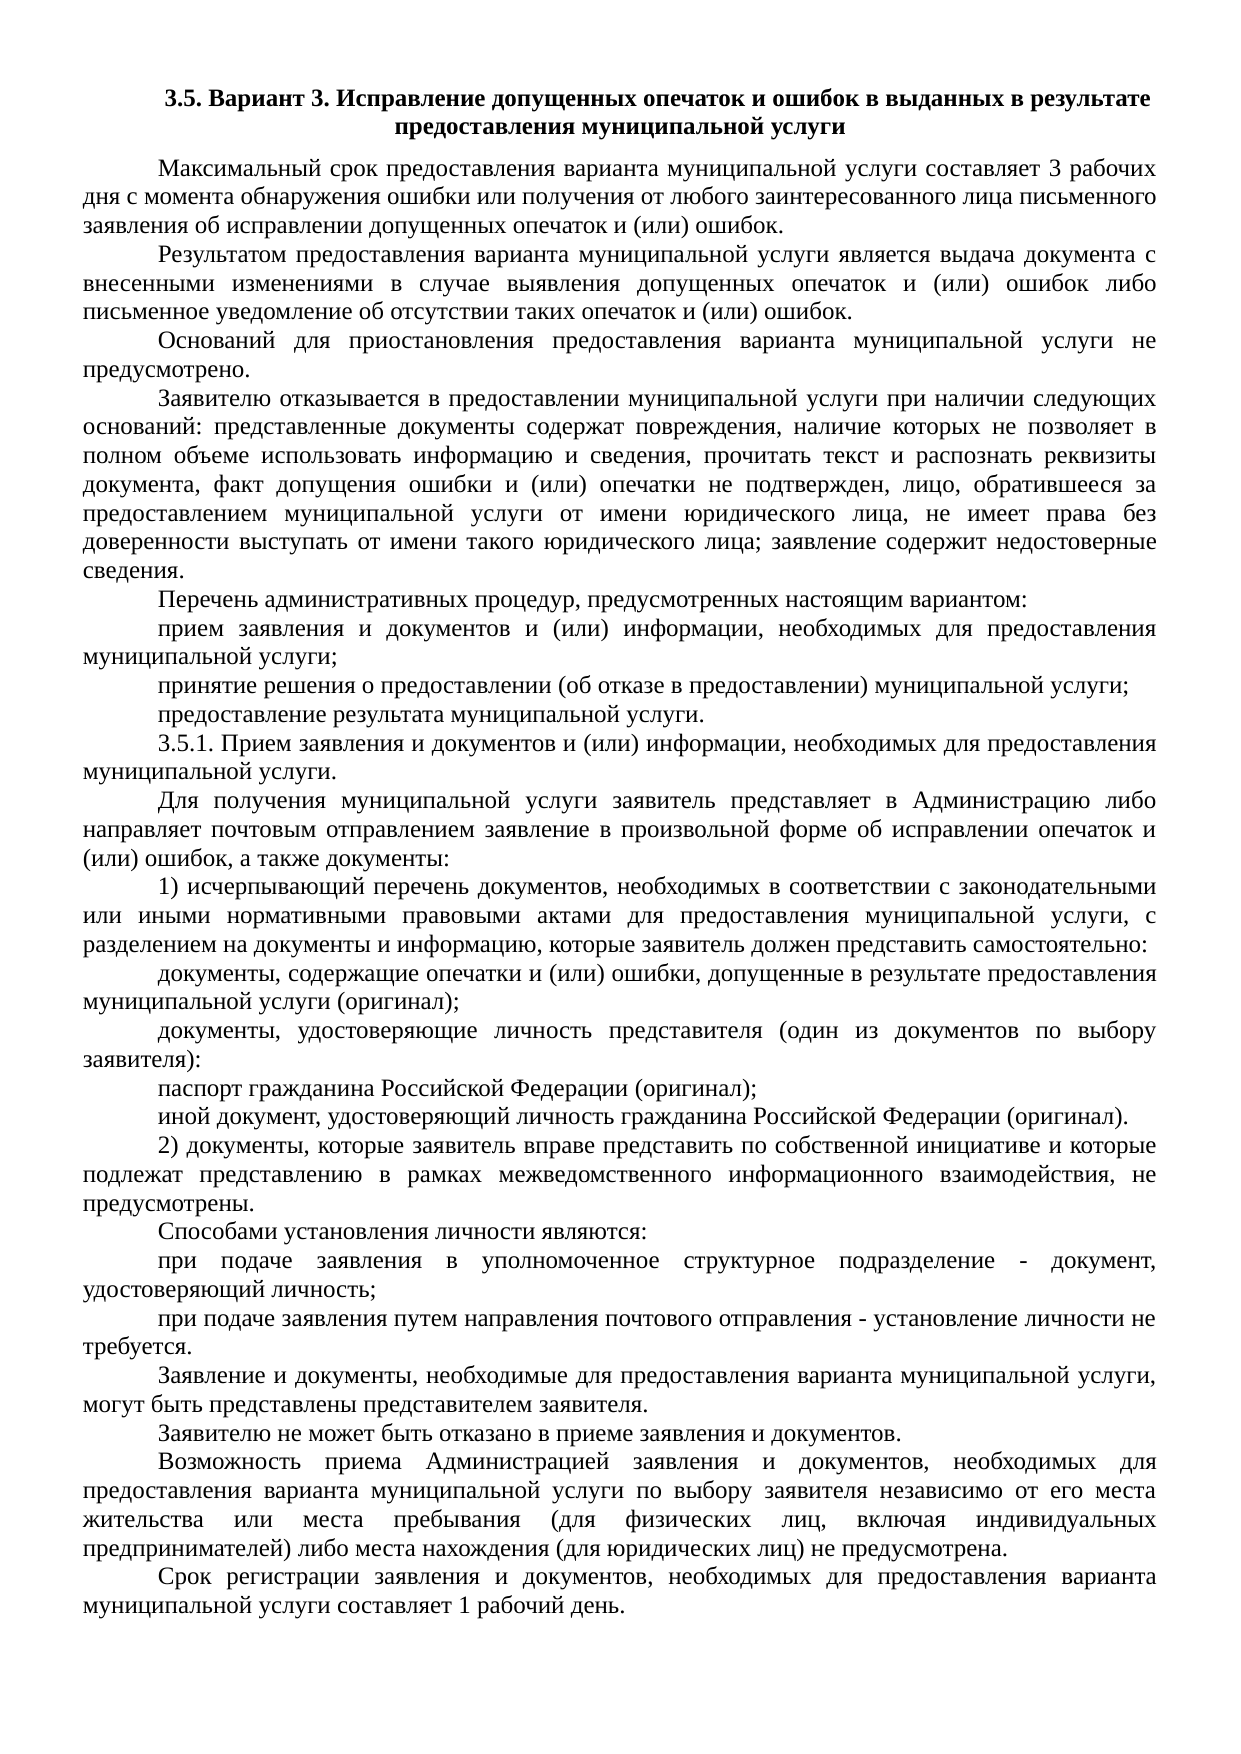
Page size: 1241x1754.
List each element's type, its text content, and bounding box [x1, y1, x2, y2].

text при подаче заявления путем направления почтового отправления - установление личности не требуется. [83, 1303, 1157, 1360]
text Срок регистрации заявления и документов, необходимых для предоставления варианта муниципальной услуги составляет 1 рабочий день. [83, 1561, 1157, 1619]
text 3.5.1. Прием заявления и документов и (или) информации, необходимых для предоставления муниципальной услуги. [83, 728, 1157, 785]
text Результатом предоставления варианта муниципальной услуги является выдача документа с внесенными изменениями в случае выявления допущенных опечаток и (или) ошибок либо письменное уведомление об отсутствии таких опечаток и (или) ошибок. [83, 239, 1157, 325]
text принятие решения о предоставлении (об отказе в предоставлении) муниципальной услуги; [83, 670, 1157, 699]
text Максимальный срок предоставления варианта муниципальной услуги составляет 3 рабочих дня с момента обнаружения ошибки или получения от любого заинтересованного лица письменного заявления об исправлении допущенных опечаток и (или) ошибок. [83, 153, 1157, 239]
text при подаче заявления в уполномоченное структурное подразделение - документ, удостоверяющий личность; [83, 1245, 1157, 1303]
text 1) исчерпывающий перечень документов, необходимых в соответствии с законодательными или иными нормативными правовыми актами для предоставления муниципальной услуги, с разделением на документы и информацию, которые заявитель должен представить самостоятельно: [83, 871, 1157, 958]
text 3.5. Вариант 3. Исправление допущенных опечаток и ошибок в выданных в результате предоставления муниципальной услуги [83, 83, 1157, 140]
text предоставление результата муниципальной услуги. [83, 699, 1157, 728]
text Заявителю отказывается в предоставлении муниципальной услуги при наличии следующих оснований: представленные документы содержат повреждения, наличие которых не позволяет в полном объеме использовать информацию и сведения, прочитать текст и распознать реквизиты документа, факт допущения ошибки и (или) опечатки не подтвержден, лицо, обратившееся за предоставлением муниципальной услуги от имени юридического лица, не имеет права без доверенности выступать от имени такого юридического лица; заявление содержит недостоверные сведения. [83, 383, 1157, 584]
text иной документ, удостоверяющий личность гражданина Российской Федерации (оригинал). [83, 1101, 1157, 1130]
text 2) документы, которые заявитель вправе представить по собственной инициативе и которые подлежат представлению в рамках межведомственного информационного взаимодействия, не предусмотрены. [83, 1130, 1157, 1216]
text Заявление и документы, необходимые для предоставления варианта муниципальной услуги, могут быть представлены представителем заявителя. [83, 1360, 1157, 1418]
text Способами установления личности являются: [83, 1216, 1157, 1245]
text паспорт гражданина Российской Федерации (оригинал); [83, 1073, 1157, 1101]
text Для получения муниципальной услуги заявитель представляет в Администрацию либо направляет почтовым отправлением заявление в произвольной форме об исправлении опечаток и (или) ошибок, а также документы: [83, 785, 1157, 871]
text прием заявления и документов и (или) информации, необходимых для предоставления муниципальной услуги; [83, 613, 1157, 670]
text Заявителю не может быть отказано в приеме заявления и документов. [83, 1418, 1157, 1446]
text Возможность приема Администрацией заявления и документов, необходимых для предоставления варианта муниципальной услуги по выбору заявителя независимо от его места жительства или места пребывания (для физических лиц, включая индивидуальных предпринимателей) либо места нахождения (для юридических лиц) не предусмотрена. [83, 1446, 1157, 1561]
text Оснований для приостановления предоставления варианта муниципальной услуги не предусмотрено. [83, 325, 1157, 383]
text документы, содержащие опечатки и (или) ошибки, допущенные в результате предоставления муниципальной услуги (оригинал); [83, 958, 1157, 1015]
text Перечень административных процедур, предусмотренных настоящим вариантом: [83, 584, 1157, 613]
text документы, удостоверяющие личность представителя (один из документов по выбору заявителя): [83, 1015, 1157, 1073]
